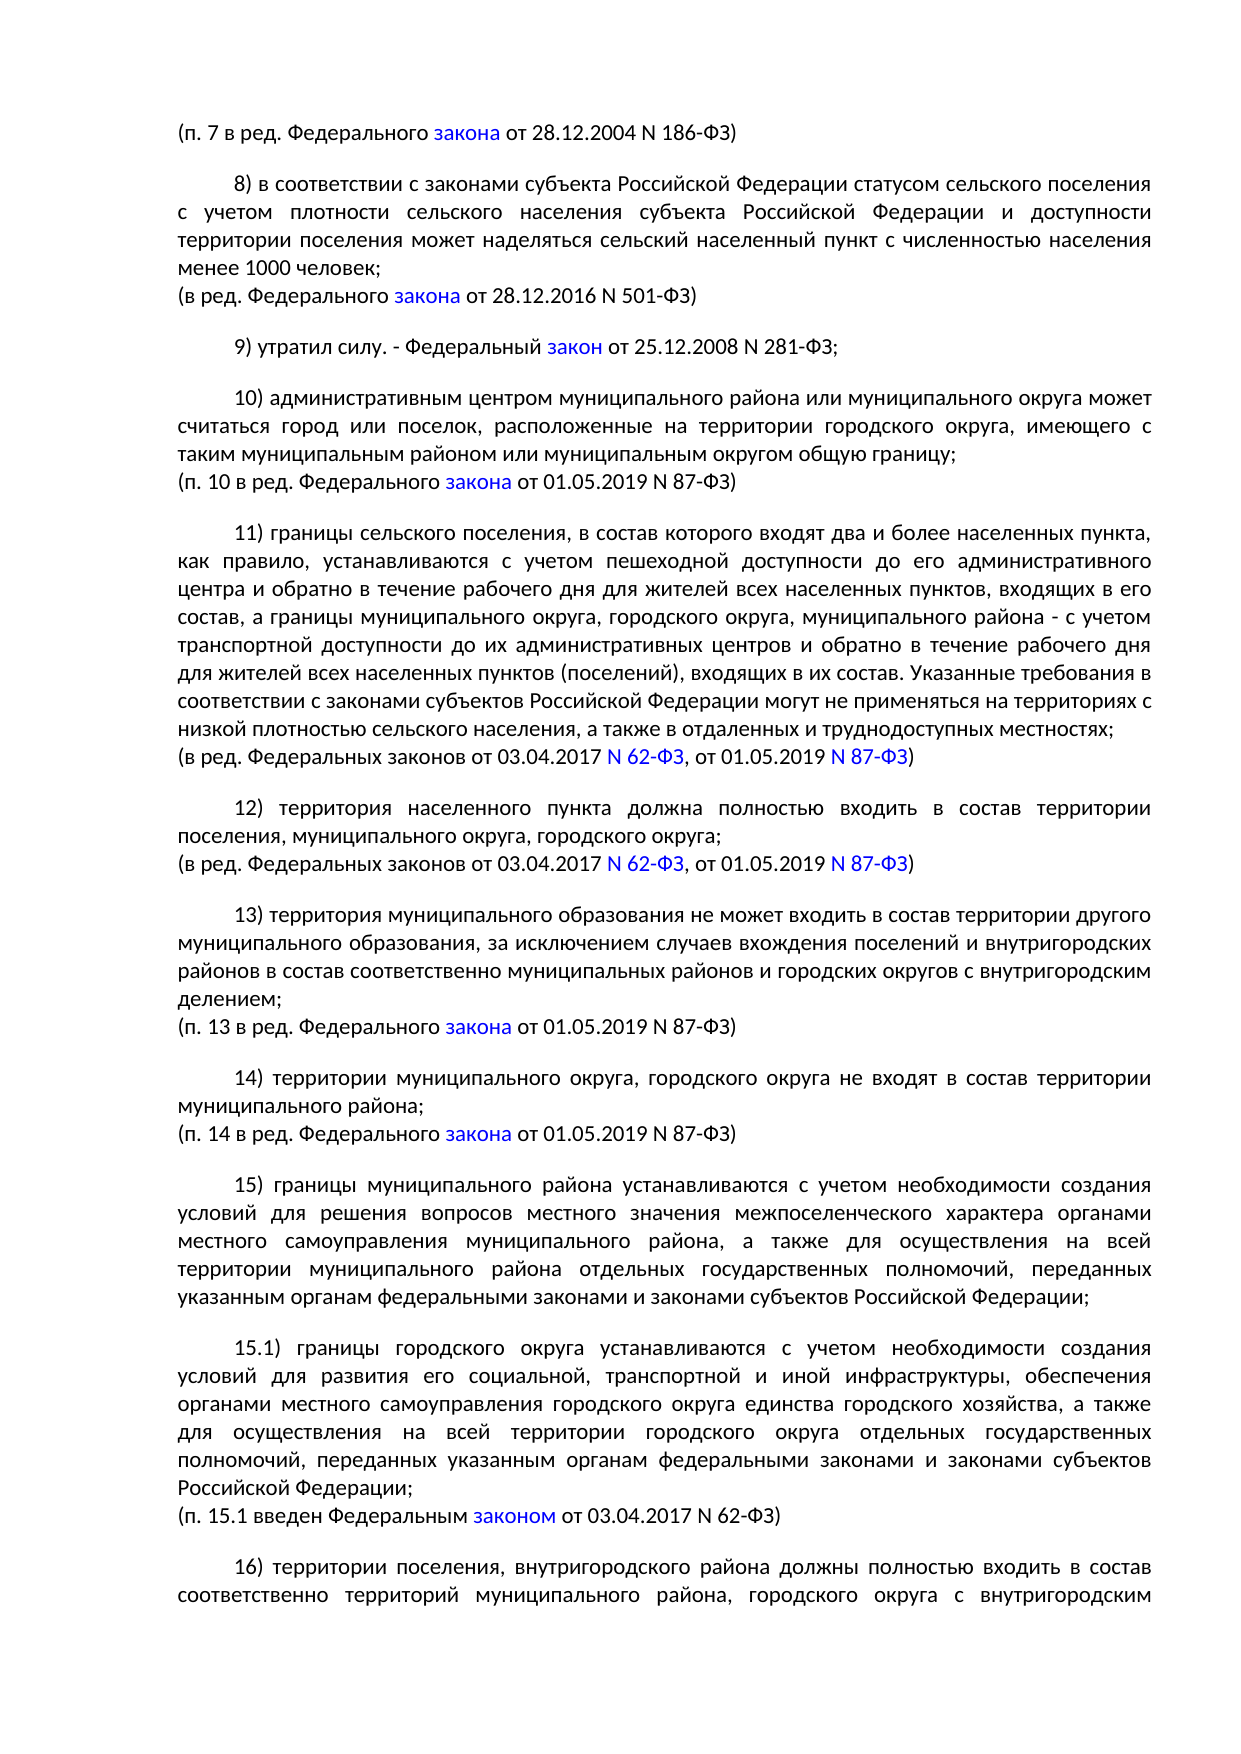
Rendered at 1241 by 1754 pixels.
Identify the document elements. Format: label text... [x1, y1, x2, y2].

text (п. 14 в ред. Федерального закона от 01.05.2019 N 87-ФЗ) [177, 1119, 1152, 1147]
text (в ред. Федерального закона от 28.12.2016 N 501-ФЗ) [177, 281, 1152, 309]
text (п. 15.1 введен Федеральным законом от 03.04.2017 N 62-ФЗ) [177, 1501, 1152, 1529]
text (п. 13 в ред. Федерального закона от 01.05.2019 N 87-ФЗ) [177, 1012, 1152, 1040]
text 12) территория населенного пункта должна полностью входить в состав территории поселения, муниципального округа, городского округа; [177, 793, 1152, 849]
text (в ред. Федеральных законов от 03.04.2017 N 62-ФЗ, от 01.05.2019 N 87-ФЗ) [177, 742, 1152, 770]
text 13) территория муниципального образования не может входить в состав территории другого муниципального образования, за исключением случаев вхождения поселений и внутригородских районов в состав соответственно муниципальных районов и городских округов с внутригородским делением; [177, 900, 1152, 1012]
text 15.1) границы городского округа устанавливаются с учетом необходимости создания условий для развития его социальной, транспортной и иной инфраструктуры, обеспечения органами местного самоуправления городского округа единства городского хозяйства, а также для осуществления на всей территории городского округа отдельных государственных полномочий, переданных указанным органам федеральными законами и законами субъектов Российской Федерации; [177, 1333, 1152, 1501]
text 11) границы сельского поселения, в состав которого входят два и более населенных пункта, как правило, устанавливаются с учетом пешеходной доступности до его административного центра и обратно в течение рабочего дня для жителей всех населенных пунктов, входящих в его состав, а границы муниципального округа, городского округа, муниципального района - с учетом транспортной доступности до их административных центров и обратно в течение рабочего дня для жителей всех населенных пунктов (поселений), входящих в их состав. Указанные требования в соответствии с законами субъектов Российской Федерации могут не применяться на территориях с низкой плотностью сельского населения, а также в отдаленных и труднодоступных местностях; [177, 518, 1152, 742]
text 10) административным центром муниципального района или муниципального округа может считаться город или поселок, расположенные на территории городского округа, имеющего с таким муниципальным районом или муниципальным округом общую границу; [177, 383, 1152, 467]
text 14) территории муниципального округа, городского округа не входят в состав территории муниципального района; [177, 1063, 1152, 1119]
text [177, 1552, 1152, 1608]
text (п. 10 в ред. Федерального закона от 01.05.2019 N 87-ФЗ) [177, 467, 1152, 495]
text (п. 7 в ред. Федерального закона от 28.12.2004 N 186-ФЗ) [177, 118, 1152, 146]
text 9) утратил силу. - Федеральный закон от 25.12.2008 N 281-ФЗ; [177, 332, 1152, 360]
text 8) в соответствии с законами субъекта Российской Федерации статусом сельского поселения с учетом плотности сельского населения субъекта Российской Федерации и доступности территории поселения может наделяться сельский населенный пункт с численностью населения менее 1000 человек; [177, 169, 1152, 281]
text 15) границы муниципального района устанавливаются с учетом необходимости создания условий для решения вопросов местного значения межпоселенческого характера органами местного самоуправления муниципального района, а также для осуществления на всей территории муниципального района отдельных государственных полномочий, переданных указанным органам федеральными законами и законами субъектов Российской Федерации; [177, 1170, 1152, 1310]
text (в ред. Федеральных законов от 03.04.2017 N 62-ФЗ, от 01.05.2019 N 87-ФЗ) [177, 849, 1152, 877]
